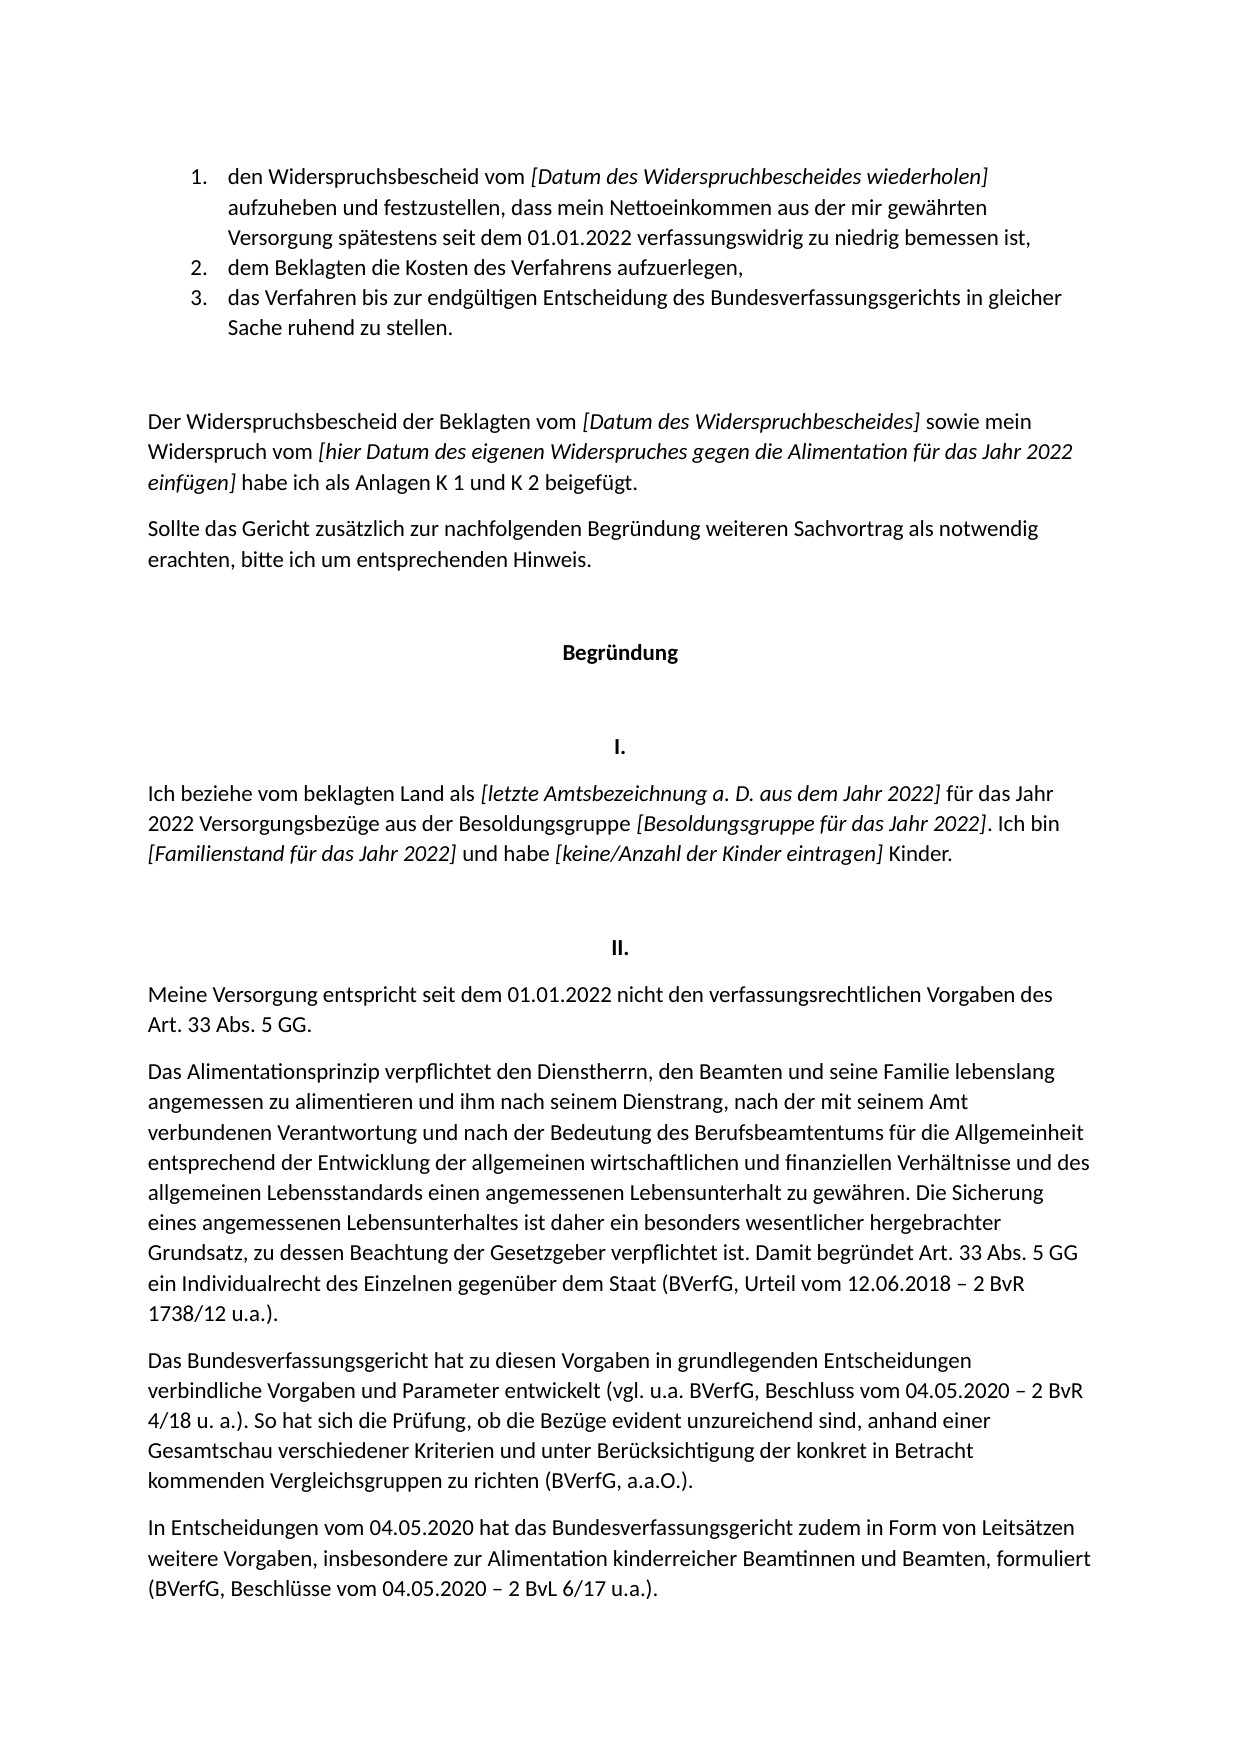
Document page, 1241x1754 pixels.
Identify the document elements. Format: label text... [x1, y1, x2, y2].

text In Entscheidungen vom 04.05.2020 hat das Bundesverfassungsgericht zudem in Form von Leitsätzen weitere Vorgaben, insbesondere zur Alimentation kinderreicher Beamtinnen und Beamten, formuliert (BVerfG, Beschlüsse vom 04.05.2020 – 2 BvL 6/17 u.a.). [148, 1513, 1092, 1602]
text Das Alimentationsprinzip verpflichtet den Dienstherrn, den Beamten und seine Familie lebenslang angemessen zu alimentieren und ihm nach seinem Dienstrang, nach der mit seinem Amt verbundenen Verantwortung und nach der Bedeutung des Berufsbeamtentums für die Allgemeinheit entsprechend der Entwicklung der allgemeinen wirtschaftlichen und finanziellen Verhältnisse und des allgemeinen Lebensstandards einen angemessenen Lebensunterhalt zu gewähren. Die Sicherung eines angemessenen Lebensunterhaltes ist daher ein besonders wesentlicher hergebrachter Grundsatz, zu dessen Beachtung der Gesetzgeber verpflichtet ist. Damit begründet Art. 33 Abs. 5 GG ein Individualrecht des Einzelnen gegenüber dem Staat (BVerfG, Urteil vom 12.06.2018 – 2 BvR 1738/12 u.a.). [148, 1057, 1092, 1327]
text Begründung [148, 638, 1092, 666]
text I. [148, 732, 1092, 760]
text Meine Versorgung entspricht seit dem 01.01.2022 nicht den verfassungsrechtlichen Vorgaben des Art. 33 Abs. 5 GG. [148, 980, 1092, 1038]
text Der Widerspruchsbescheid der Beklagten vom [Datum des Widerspruchbescheides] sowie mein Widerspruch vom [hier Datum des eigenen Widerspruches gegen die Alimentation für das Jahr 2022 einfügen] habe ich als Anlagen K 1 und K 2 beigefügt. [148, 407, 1092, 496]
list den Widerspruchsbescheid vom [Datum des Widerspruchbescheides wiederholen] aufzuheben und festzustellen, dass mein Nettoeinkommen aus der mir gewährten Versorgung spätestens seit dem 01.01.2022 verfassungswidrig zu niedrig bemessen ist, [190, 162, 1092, 251]
text II. [148, 933, 1092, 961]
text Ich beziehe vom beklagten Land als [letzte Amtsbezeichnung a. D. aus dem Jahr 2022] für das Jahr 2022 Versorgungsbezüge aus der Besoldungsgruppe [Besoldungsgruppe für das Jahr 2022]. Ich bin [Familienstand für das Jahr 2022] und habe [keine/Anzahl der Kinder eintragen] Kinder. [148, 779, 1092, 867]
list das Verfahren bis zur endgültigen Entscheidung des Bundesverfassungsgerichts in gleicher Sache ruhend zu stellen. [190, 283, 1092, 341]
text Das Bundesverfassungsgericht hat zu diesen Vorgaben in grundlegenden Entscheidungen verbindliche Vorgaben und Parameter entwickelt (vgl. u.a. BVerfG, Beschluss vom 04.05.2020 – 2 BvR 4/18 u. a.). So hat sich die Prüfung, ob die Bezüge evident unzureichend sind, anhand einer Gesamtschau verschiedener Kriterien und unter Berücksichtigung der konkret in Betracht kommenden Vergleichsgruppen zu richten (BVerfG, a.a.O.). [148, 1346, 1092, 1494]
list dem Beklagten die Kosten des Verfahrens aufzuerlegen, [190, 253, 1092, 281]
text Sollte das Gericht zusätzlich zur nachfolgenden Begründung weiteren Sachvortrag als notwendig erachten, bitte ich um entsprechenden Hinweis. [148, 514, 1092, 573]
